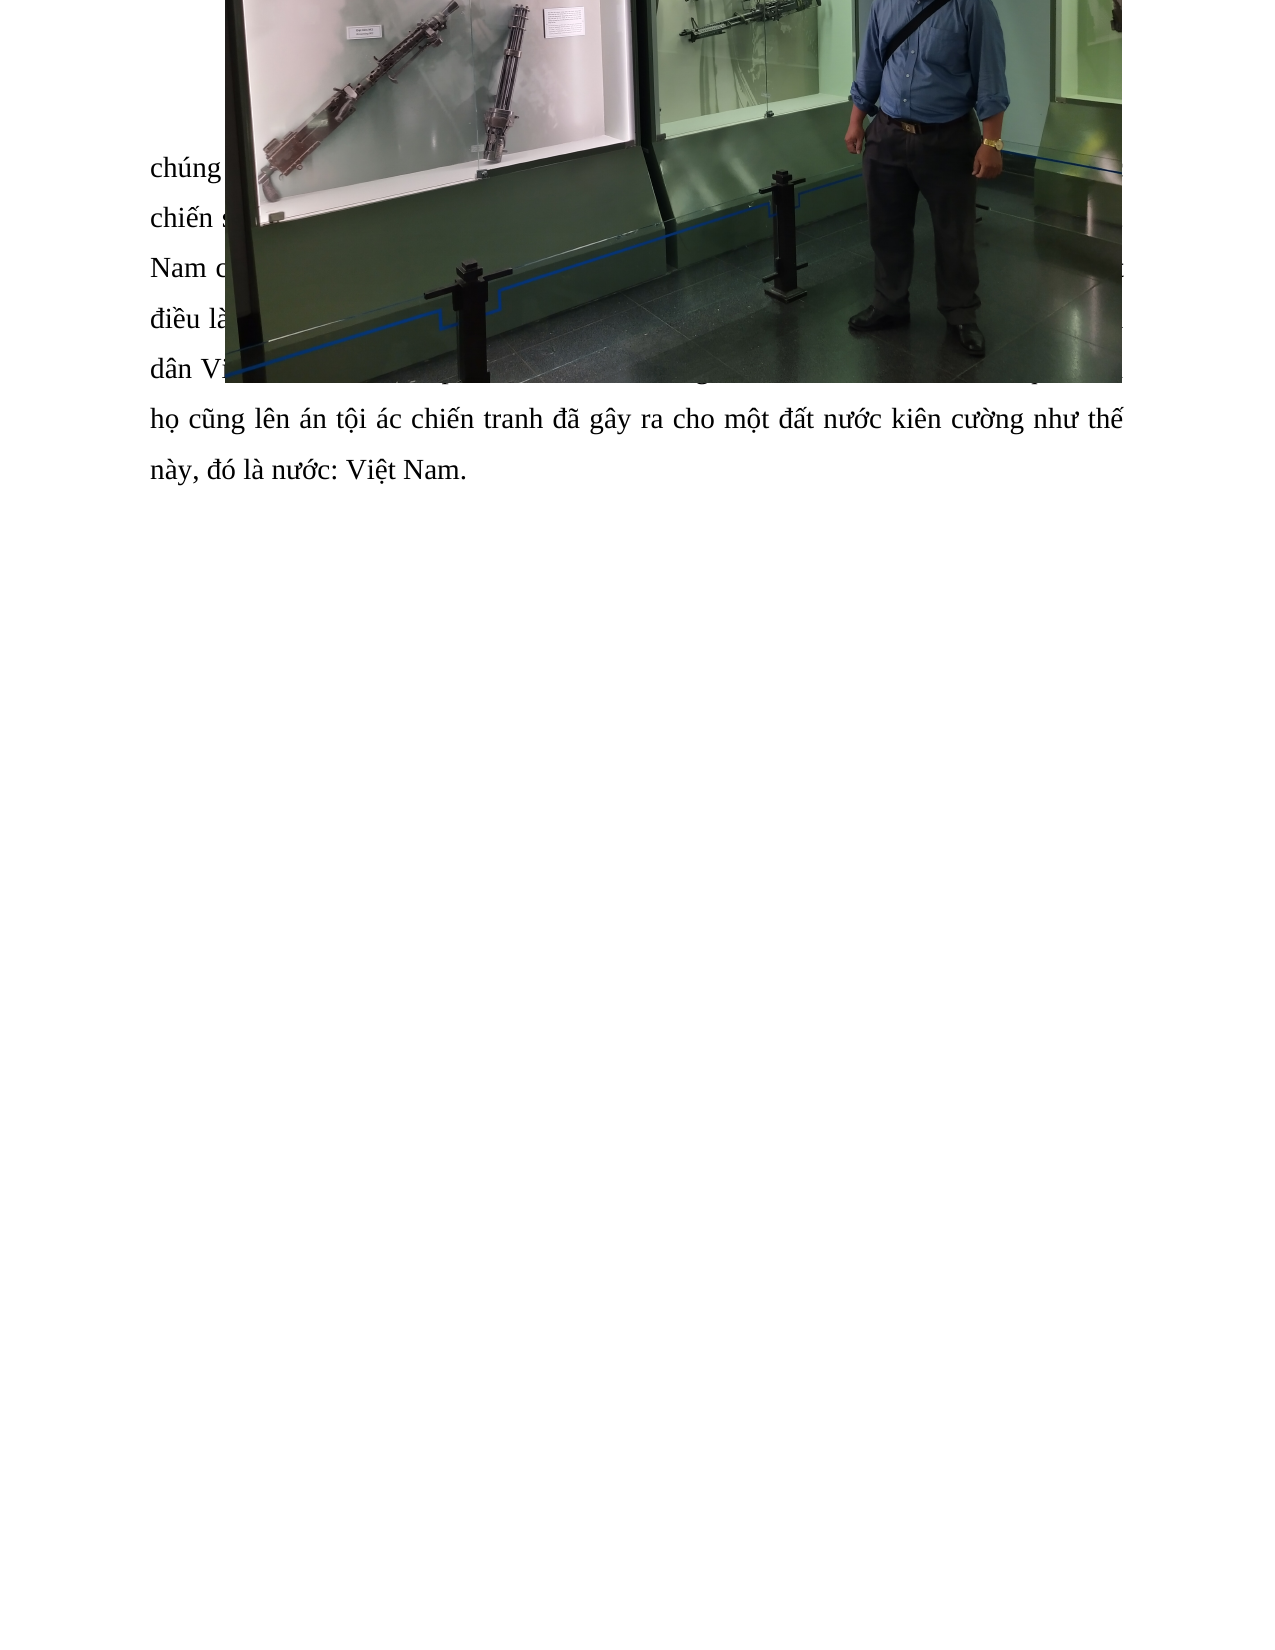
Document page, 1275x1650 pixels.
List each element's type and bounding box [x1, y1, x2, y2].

text [150, 150, 1125, 485]
picture [225, 0, 1122, 383]
